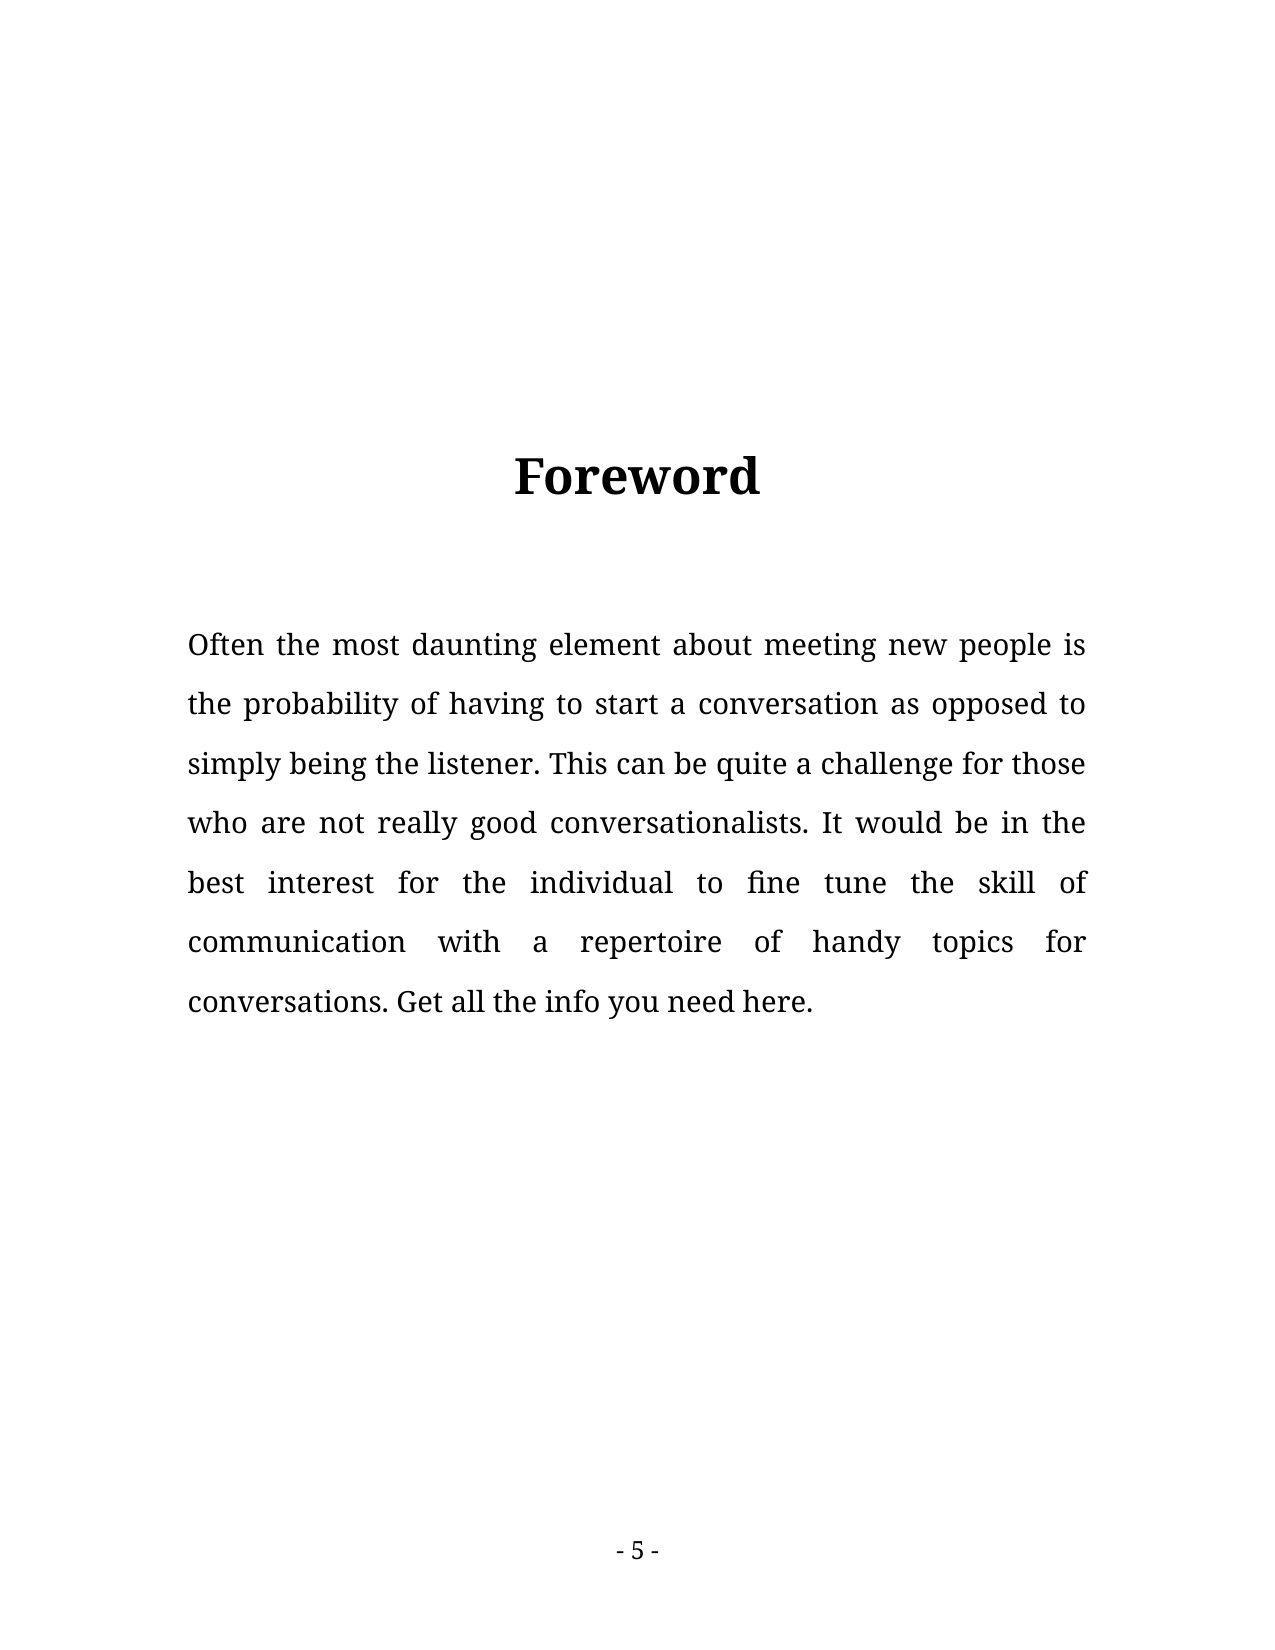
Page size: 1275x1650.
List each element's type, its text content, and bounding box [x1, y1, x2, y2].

subtitle Foreword [187, 441, 1087, 509]
text Often the most daunting element about meeting new people is the probability of having to start a conversation as opposed to simply being the listener. This can be quite a challenge for those who are not really good conversationalists. It would be in the best interest for the individual to fine tune the skill of communication with a repertoire of handy topics for conversations. Get all the info you need here. [187, 624, 1087, 1021]
